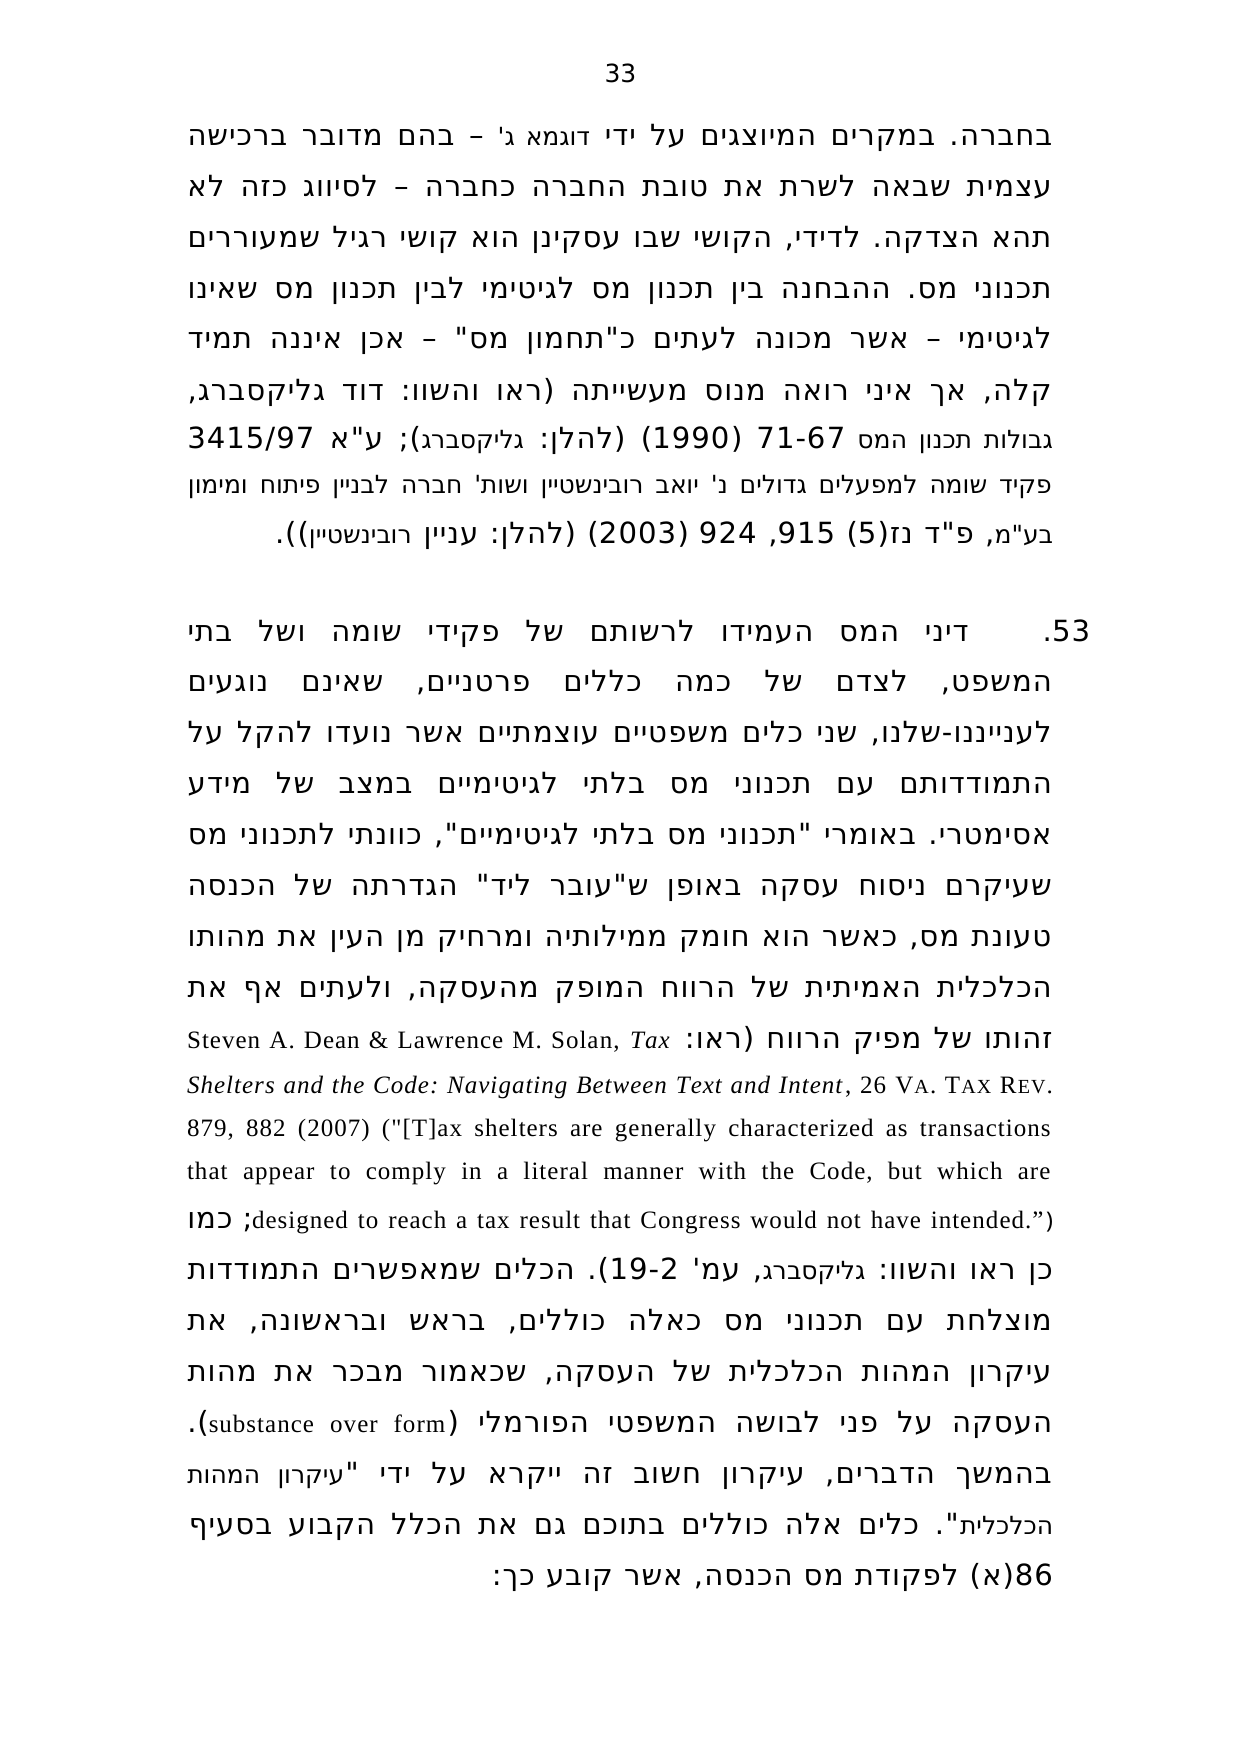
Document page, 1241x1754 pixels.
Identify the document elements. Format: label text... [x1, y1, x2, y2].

text דיני המס העמידו לרשותם של פקידי שומה ושל בתי המשפט, לצדם של כמה כללים פרטניים, שאינם נוגעים לענייננו-שלנו, שני כלים משפטיים עוצמתיים אשר נועדו להקל על התמודדותם עם תכנוני מס בלתי לגיטימיים במצב של מידע אסימטרי. באומרי "תכנוני מס בלתי לגיטימיים", כוונתי לתכנוני מס שעיקרם ניסוח עסקה באופן ש"עובר ליד" הגדרתה של הכנסה טעונת מס, כאשר הוא חומק ממילותיה ומרחיק מן העין את מהותו הכלכלית האמיתית של הרווח המופק מהעסקה, ולעתים אף את זהותו של מפיק הרווח (ראו: Steven A. Dean & Lawrence M. Solan, Tax Shelters and the Code: Navigating Between Text and Intent, 26 Va. Tax Rev. 879, 882 (2007) ("[T]ax shelters are generally characterized as transactions that appear to comply in a literal manner with the Code, but which are designed to reach a tax result that Congress would not have intended.”); כמו כן ראו והשוו: גליקסברג, עמ' 19-2). הכלים שמאפשרים התמודדות מוצלחת עם תכנוני מס כאלה כוללים, בראש ובראשונה, את עיקרון המהות הכלכלית של העסקה, שכאמור מבכר את מהות העסקה על פני לבושה המשפטי הפורמלי (substance over form). בהמשך הדברים, עיקרון חשוב זה ייקרא על ידי "עיקרון המהות הכלכלית". כלים אלה כוללים בתוכם גם את הכלל הקבוע בסעיף 86(א) לפקודת מס הכנסה, אשר קובע כך: [187, 614, 1053, 1592]
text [187, 118, 1053, 550]
